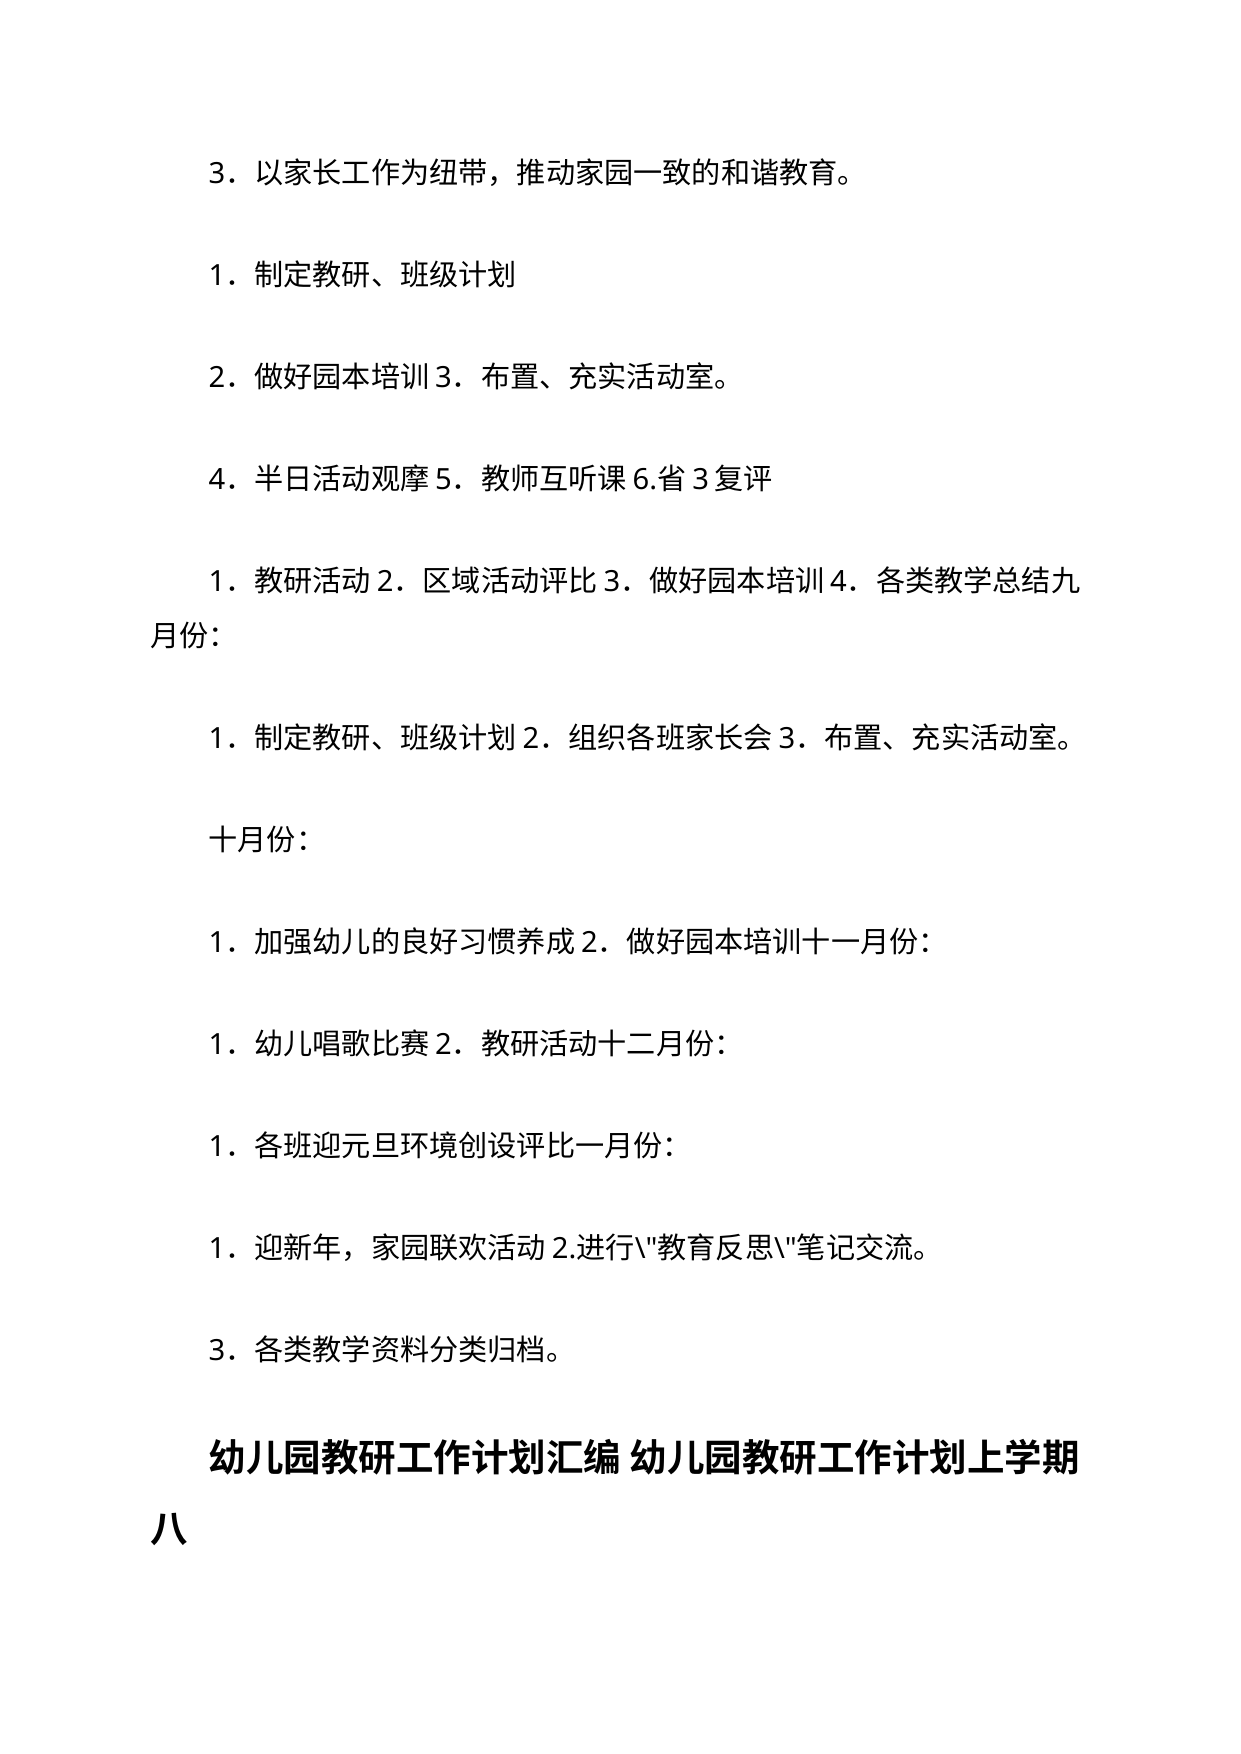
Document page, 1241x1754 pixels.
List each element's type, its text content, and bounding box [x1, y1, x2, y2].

text 3．各类教学资料分类归档。 [150, 1326, 1090, 1369]
text 1．各班迎元旦环境创设评比一月份： [150, 1122, 1090, 1165]
text 2．做好园本培训3．布置、充实活动室。 [150, 354, 1090, 396]
text 1．教研活动2．区域活动评比3．做好园本培训4．各类教学总结九月份： [150, 558, 1090, 655]
text 1．幼儿唱歌比赛2．教研活动十二月份： [150, 1020, 1090, 1063]
text 1．制定教研、班级计划 [150, 252, 1090, 294]
text 幼儿园教研工作计划汇编 幼儿园教研工作计划上学期八 [150, 1428, 1090, 1553]
text 3．以家长工作为纽带，推动家园一致的和谐教育。 [150, 150, 1090, 192]
text 1．制定教研、班级计划2．组织各班家长会3．布置、充实活动室。 [150, 715, 1090, 757]
text 十月份： [150, 817, 1090, 859]
text 1．迎新年，家园联欢活动2.进行\"教育反思\"笔记交流。 [150, 1224, 1090, 1267]
text 1．加强幼儿的良好习惯养成2．做好园本培训十一月份： [150, 918, 1090, 961]
text 4．半日活动观摩5．教师互听课6.省3复评 [150, 456, 1090, 498]
